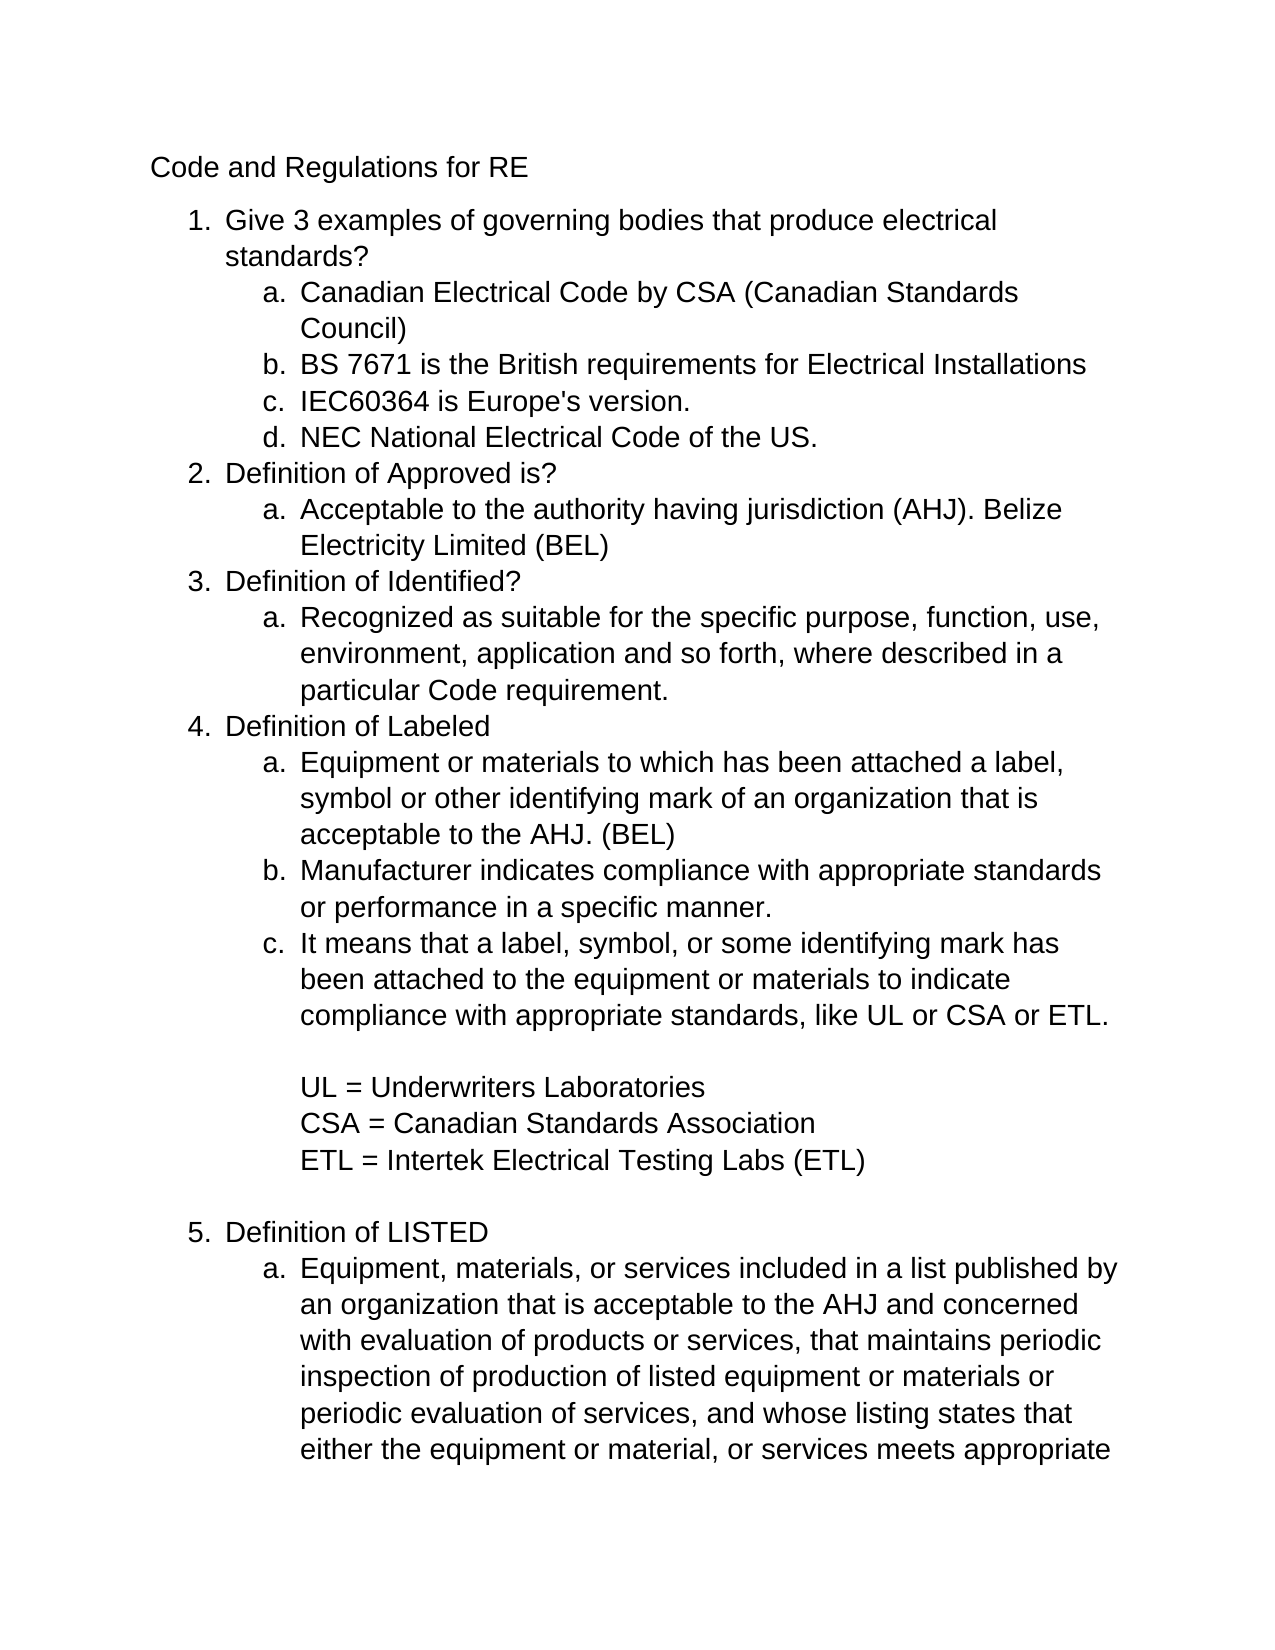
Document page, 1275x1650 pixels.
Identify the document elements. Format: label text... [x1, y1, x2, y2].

list CSA = Canadian Standards Association [300, 1106, 1125, 1140]
list NEC National Electrical Code of the US. [262, 420, 1125, 453]
list Recognized as suitable for the specific purpose, function, use, environment, application and so forth, where described in a particular Code requirement. [262, 600, 1125, 706]
text Code and Regulations for RE [150, 150, 1125, 183]
list Canadian Electrical Code by CSA (Canadian Standards Council) [262, 275, 1125, 345]
list Manufacturer indicates compliance with appropriate standards or performance in a specific manner. [262, 853, 1125, 923]
list Definition of LISTED [187, 1215, 1125, 1248]
list Definition of Identified? [187, 564, 1125, 598]
list Acceptable to the authority having jurisdiction (AHJ). Belize Electricity Limited (BEL) [262, 492, 1125, 562]
list Definition of Approved is? [187, 456, 1125, 489]
list ETL = Intertek Electrical Testing Labs (ETL) [300, 1143, 1125, 1176]
list It means that a label, symbol, or some identifying mark has been attached to the equipment or materials to indicate compliance with appropriate standards, like UL or CSA or ETL. [262, 926, 1125, 1032]
list UL = Underwriters Laboratories [300, 1070, 1125, 1104]
list Equipment or materials to which has been attached a label, symbol or other identifying mark of an organization that is acceptable to the AHJ. (BEL) [262, 745, 1125, 851]
list IEC60364 is Europe's version. [262, 383, 1125, 417]
list Definition of Labeled [187, 709, 1125, 742]
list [262, 1251, 1125, 1465]
list BS 7671 is the British requirements for Electrical Installations [262, 347, 1125, 381]
list Give 3 examples of governing bodies that produce electrical standards? [187, 203, 1125, 272]
